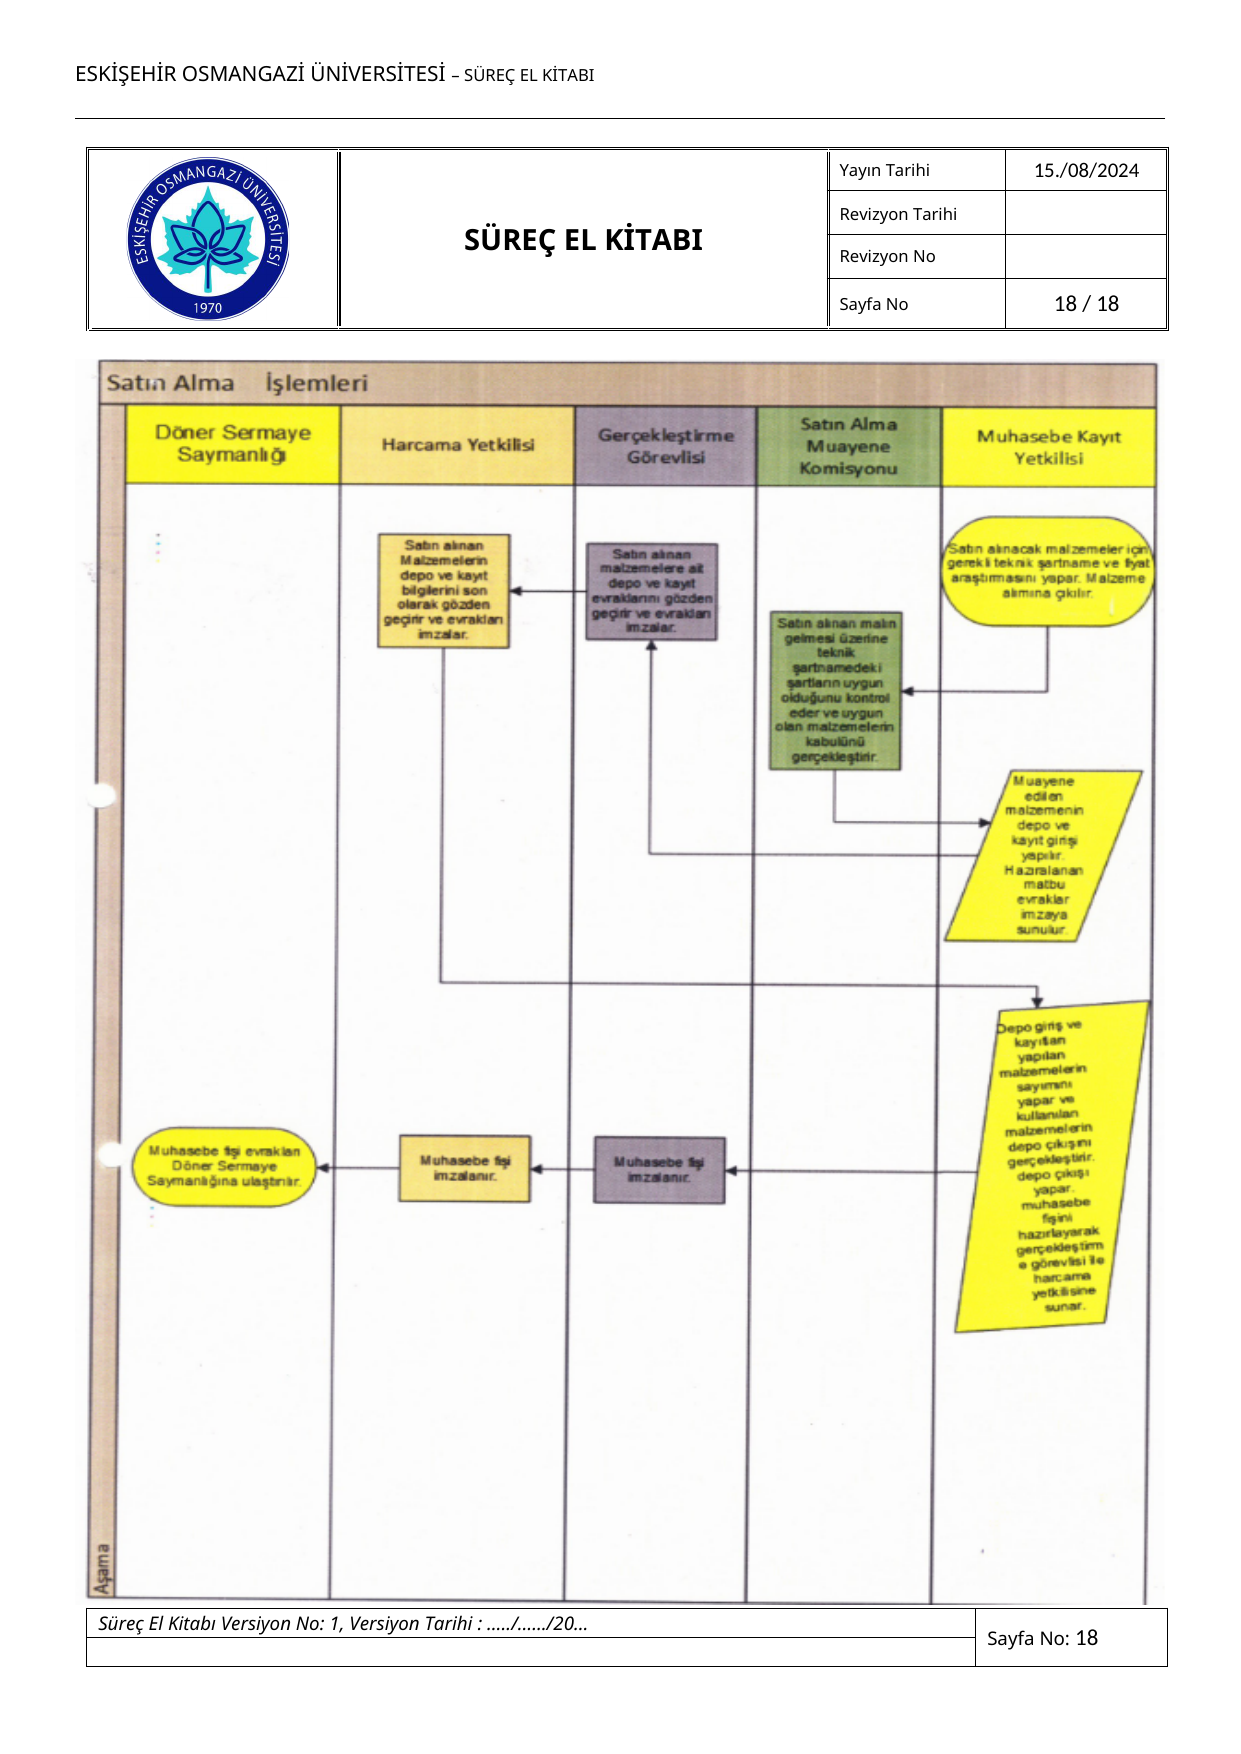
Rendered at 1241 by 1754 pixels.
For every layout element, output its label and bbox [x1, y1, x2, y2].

picture [75, 359, 1165, 1605]
picture [126, 157, 290, 321]
